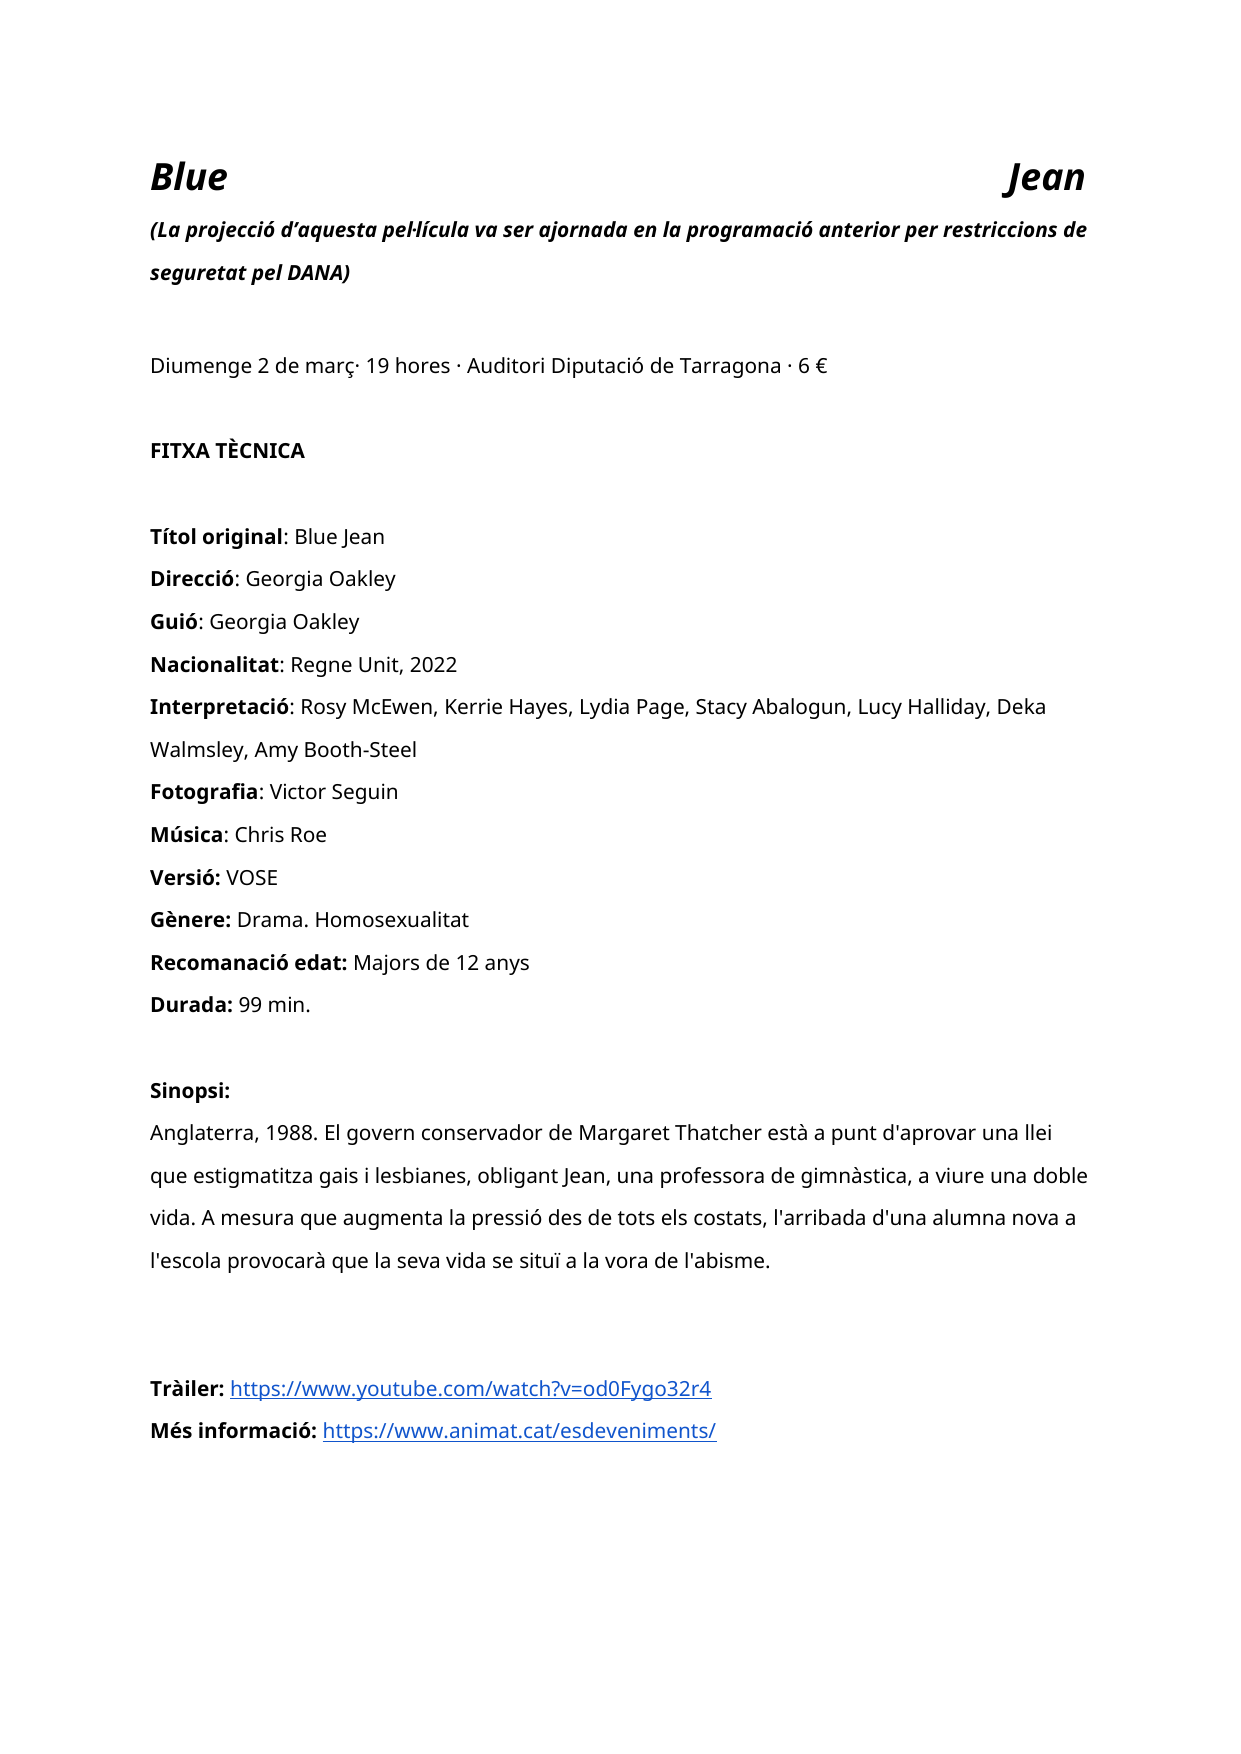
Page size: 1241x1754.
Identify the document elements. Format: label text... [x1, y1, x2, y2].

text Recomanació edat: Majors de 12 anys [150, 948, 1090, 976]
text Música: Chris Roe [150, 820, 1090, 848]
text Direcció: Georgia Oakley [150, 564, 1090, 593]
text Guió: Georgia Oakley [150, 607, 1090, 636]
text Títol original: Blue Jean [150, 522, 1090, 550]
text Fotografia: Victor Seguin [150, 777, 1090, 806]
text Sinopsi: [150, 1076, 1090, 1104]
text FITXA TÈCNICA [150, 437, 1090, 465]
text Interpretació: Rosy McEwen, Kerrie Hayes, Lydia Page, Stacy Abalogun, Lucy Halliday, Deka Walmsley, Amy Booth-Steel [150, 692, 1090, 763]
text Diumenge 2 de març· 19 hores · Auditori Diputació de Tarragona · 6 € [150, 351, 1090, 380]
text Nacionalitat:​ Regne Unit, 2022 [150, 650, 1090, 678]
text Més informació: https://www.animat.cat/esdeveniments/ [150, 1417, 1090, 1445]
text Anglaterra, 1988. El govern conservador de Margaret Thatcher està a punt d'aprovar una llei que estigmatitza gais i lesbianes, obligant Jean, una professora de gimnàstica, a viure una doble vida. A mesura que augmenta la pressió des de tots els costats, l'arribada d'una alumna nova a l'escola provocarà que la seva vida se situï a la vora de l'abisme. [150, 1118, 1090, 1274]
text Blue Jean (La projecció d’aquesta pel·lícula va ser ajornada en la programació anterior per restriccions de seguretat pel DANA) [150, 150, 1090, 286]
text Durada: 99 min. [150, 991, 1090, 1019]
text Versió: VOSE Gènere: Drama. Homosexualitat [150, 863, 1090, 934]
text Tràiler: https://www.youtube.com/watch?v=od0Fygo32r4 [150, 1374, 1090, 1402]
